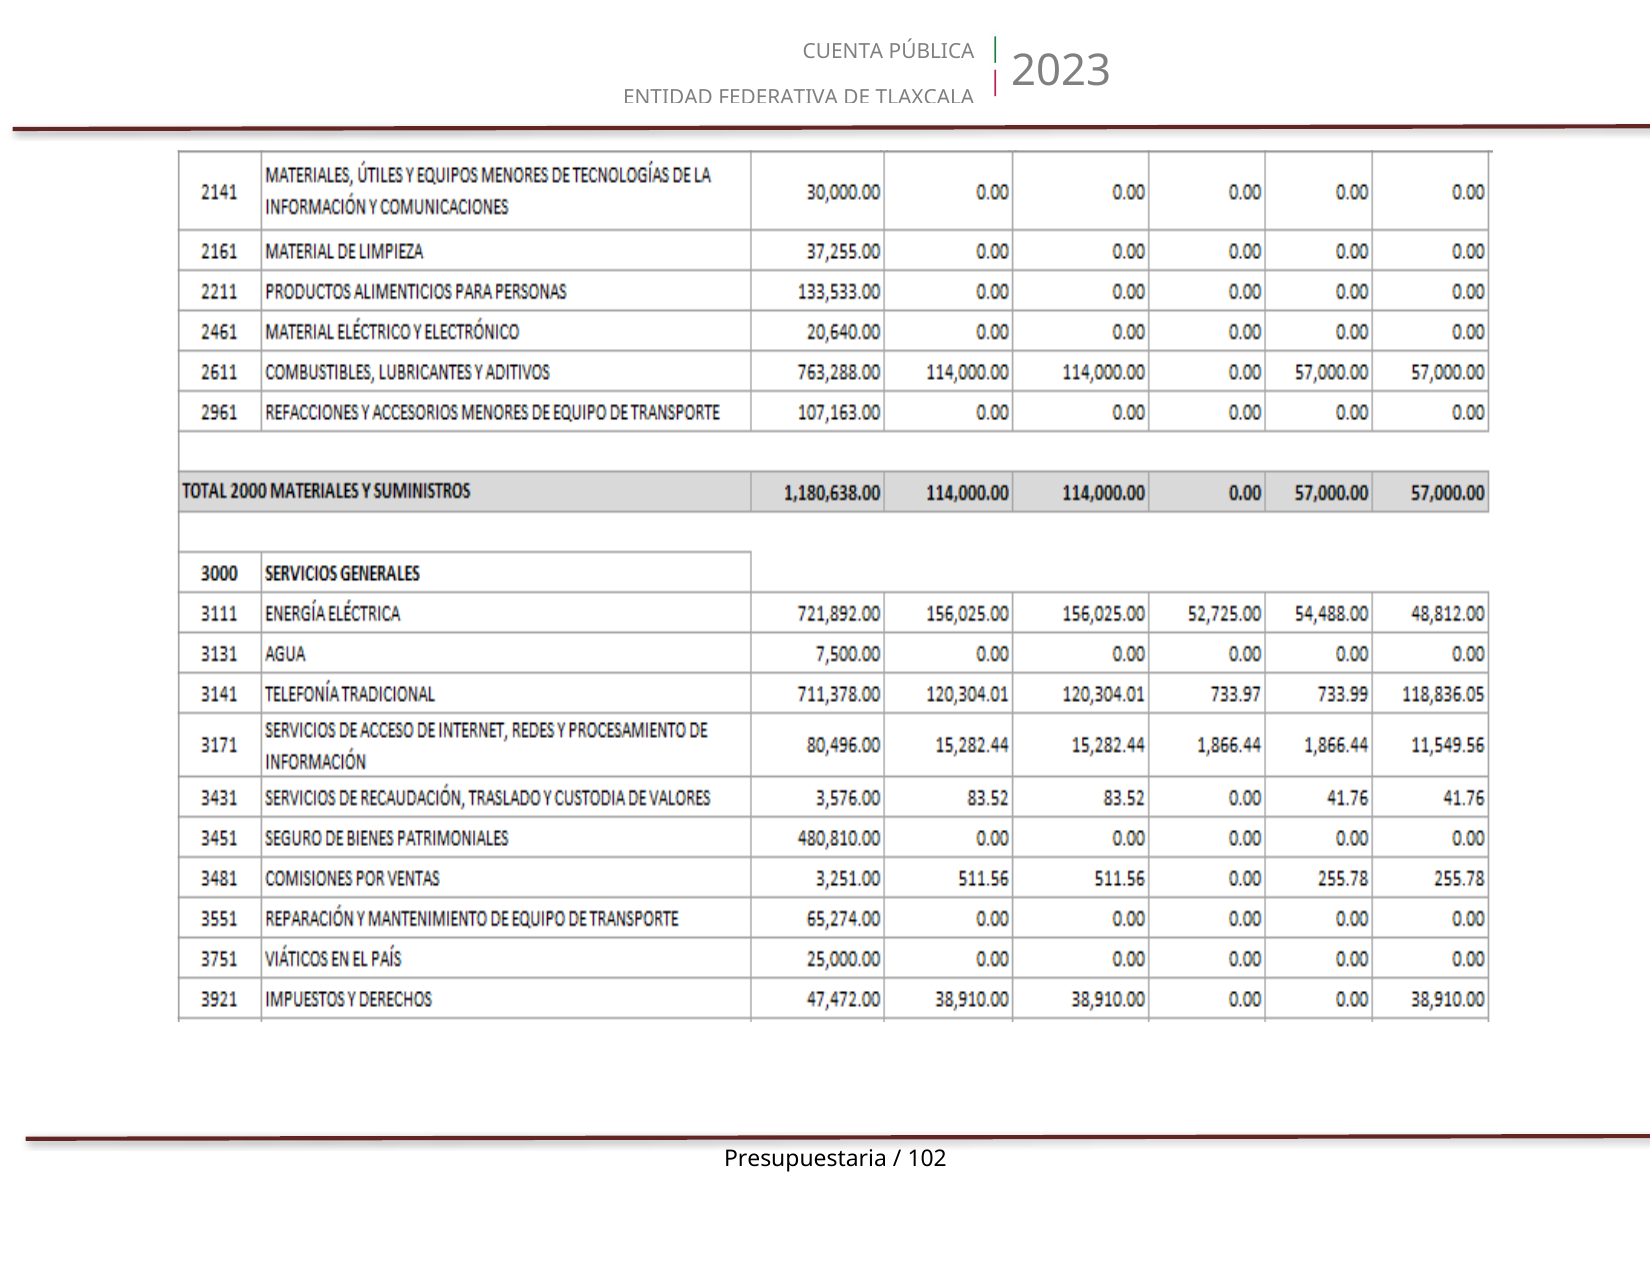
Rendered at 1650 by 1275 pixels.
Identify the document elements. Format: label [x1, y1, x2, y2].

picture [177, 150, 1493, 1022]
picture [989, 28, 1005, 99]
